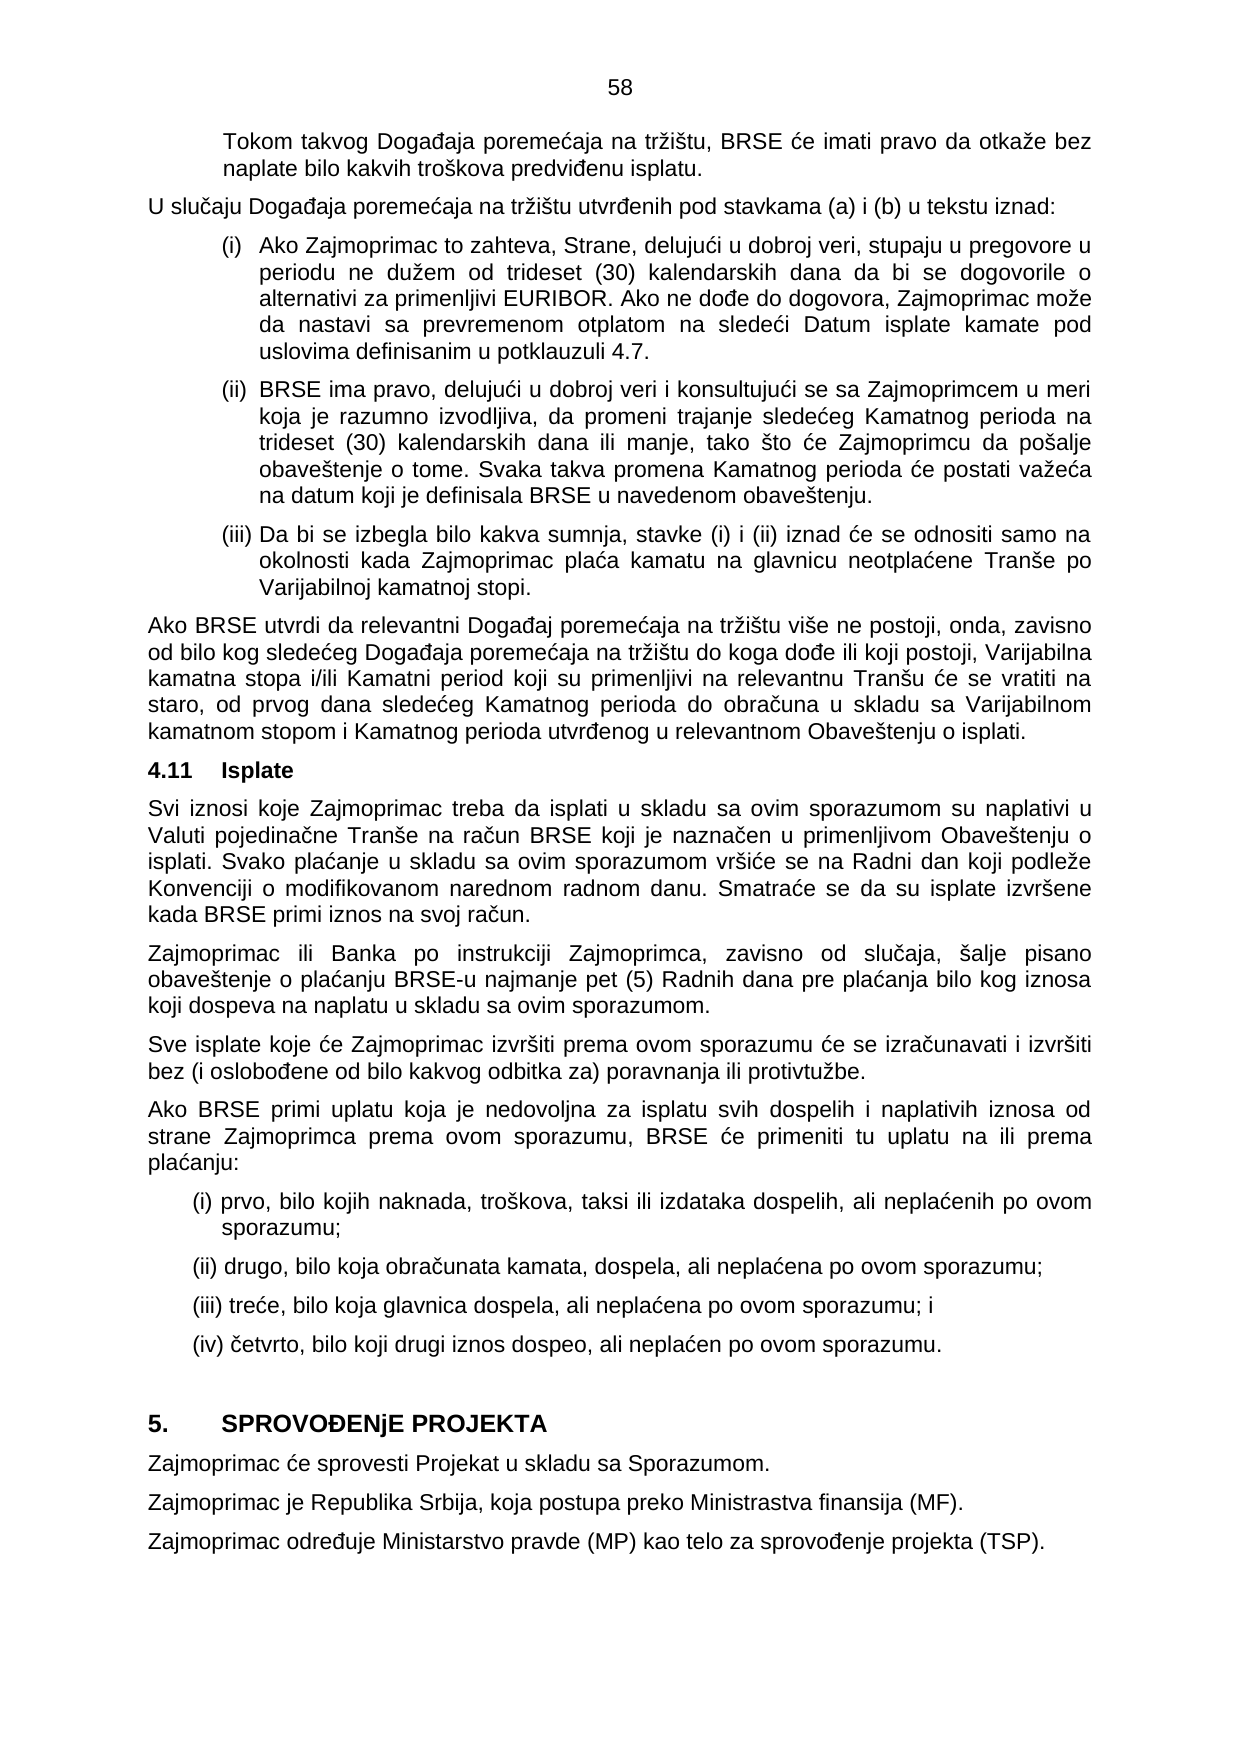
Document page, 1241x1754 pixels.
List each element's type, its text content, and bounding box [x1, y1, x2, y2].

text Zajmoprimac će sprovesti Projekat u skladu sa Sporazumom. [148, 1450, 1093, 1476]
text Zajmoprimac je Republika Srbija, koja postupa preko Ministrastva finansija (MF). [148, 1489, 1093, 1515]
text (i) prvo, bilo kojih naknada, troškova, taksi ili izdataka dospelih, ali neplaćenih po ovom sporazumu; [192, 1188, 1093, 1241]
text Sve isplate koje će Zajmoprimac izvršiti prema ovom sporazumu će se izračunavati i izvršiti bez (i oslobođene od bilo kakvog odbitka za) poravnanja ili protivtužbe. [148, 1031, 1093, 1084]
text (iv) četvrto, bilo koji drugi iznos dospeo, ali neplaćen po ovom sporazumu. [192, 1331, 1093, 1357]
text U slučaju Događaja poremećaja na tržištu utvrđenih pod stavkama (a) i (b) u tekstu iznad: [148, 193, 1093, 220]
text Zajmoprimac ili Banka po instrukciji Zajmoprimca, zavisno od slučaja, šalje pisano obaveštenje o plaćanju BRSE-u najmanje pet (5) Radnih dana pre plaćanja bilo kog iznosa koji dospeva na naplatu u skladu sa ovim sporazumom. [148, 940, 1093, 1019]
text Svi iznosi koje Zajmoprimac treba da isplati u skladu sa ovim sporazumom su naplativi u Valuti pojedinačne Tranše na račun BRSE koji je naznačen u primenljivom Obaveštenju o isplati. Svako plaćanje u skladu sa ovim sporazumom vršiće se na Radni dan koji podleže Konvenciji o modifikovanom narednom radnom danu. Smatraće se da su isplate izvršene kada BRSE primi iznos na svoj račun. [148, 795, 1093, 927]
text (iii) treće, bilo koja glavnica dospela, ali neplaćena po ovom sporazumu; i [192, 1292, 1093, 1318]
text Tokom takvog Događaja poremećaja na tržištu, BRSE će imati pravo da otkaže bez naplate bilo kakvih troškova predviđenu isplatu. [223, 128, 1093, 181]
list BRSE ima pravo, delujući u dobroj veri i konsultujući se sa Zajmoprimcem u meri koja je razumno izvodljiva, da promeni trajanje sledećeg Kamatnog perioda na trideset (30) kalendarskih dana ili manje, tako što će Zajmoprimcu da pošalje obaveštenje o tome. Svaka takva promena Kamatnog perioda će postati važeća na datum koji je definisala BRSE u navedenom obaveštenju. [221, 376, 1093, 508]
list Ako Zajmoprimac to zahteva, Strane, delujući u dobroj veri, stupaju u pregovore u periodu ne dužem od trideset (30) kalendarskih dana da bi se dogovorile o alternativi za primenljivi EURIBOR. Ako ne dođe do dogovora, Zajmoprimac može da nastavi sa prevremenom otplatom na sledeći Datum isplate kamate pod uslovima definisanim u potklauzuli 4.7. [221, 232, 1093, 364]
text (ii) drugo, bilo koja obračunata kamata, dospela, ali neplaćena po ovom sporazumu; [192, 1253, 1093, 1279]
text Ako BRSE utvrdi da relevantni Događaj poremećaja na tržištu više ne postoji, onda, zavisno od bilo kog sledećeg Događaja poremećaja na tržištu do koga dođe ili koji postoji, Varijabilna kamatna stopa i/ili Kamatni period koji su primenljivi na relevantnu Tranšu će se vratiti na staro, od prvog dana sledećeg Kamatnog perioda do obračuna u skladu sa Varijabilnom kamatnom stopom i Kamatnog perioda utvrđenog u relevantnom Obaveštenju o isplati. [148, 612, 1093, 744]
subtitle 5. SPROVOĐENjE PROJEKTA [148, 1409, 1093, 1437]
subtitle 4.11 Isplate [148, 757, 1093, 783]
text Ako BRSE primi uplatu koja je nedovoljna za isplatu svih dospelih i naplativih iznosa od strane Zajmoprimca prema ovom sporazumu, BRSE će primeniti tu uplatu na ili prema plaćanju: [148, 1096, 1093, 1176]
list Da bi se izbegla bilo kakva sumnja, stavke (i) i (ii) iznad će se odnositi samo na okolnosti kada Zajmoprimac plaća kamatu na glavnicu neotplaćene Tranše po Varijabilnoj kamatnoj stopi. [221, 521, 1093, 600]
text Zajmoprimac određuje Ministarstvo pravde (MP) kao telo za sprovođenje projekta (TSP). [148, 1528, 1093, 1554]
